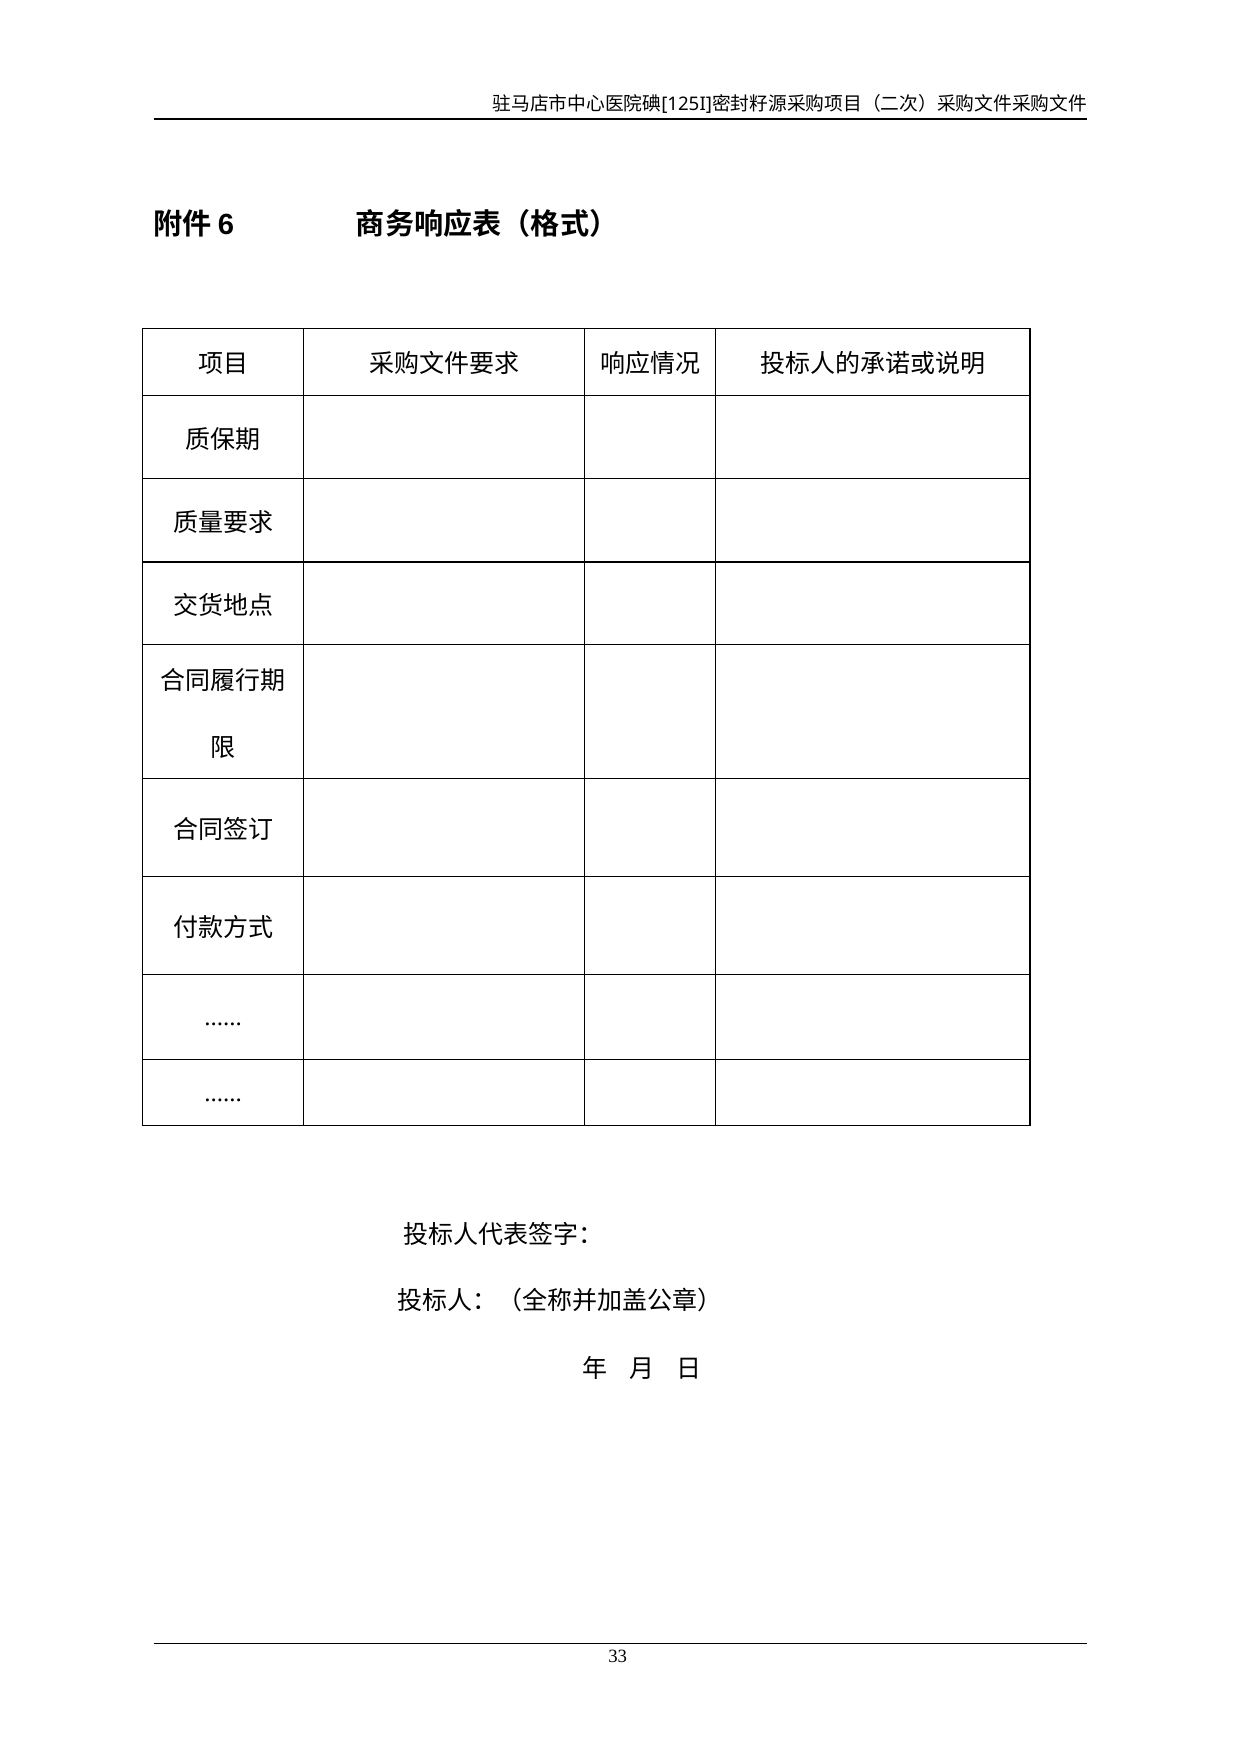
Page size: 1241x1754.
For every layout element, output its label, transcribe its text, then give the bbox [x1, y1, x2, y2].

table_cell [585, 779, 715, 876]
table_cell [304, 645, 584, 778]
table_cell [716, 975, 1029, 1059]
table_cell [716, 1060, 1029, 1125]
table_cell [716, 396, 1029, 478]
table_cell [304, 396, 584, 478]
table_cell [585, 1060, 715, 1125]
table_cell [716, 479, 1029, 561]
table_cell [716, 563, 1029, 644]
table_cell [304, 877, 584, 974]
table_cell [585, 645, 715, 778]
table_cell [585, 479, 715, 561]
table_cell ...... [143, 1060, 303, 1125]
table_cell 合同签订 [143, 779, 303, 876]
table_cell 质量要求 [143, 479, 303, 561]
table_cell 合同履行期限 [143, 645, 303, 778]
table_cell [716, 877, 1029, 974]
table_cell 质保期 [143, 396, 303, 478]
text 年 月 日 [153, 1348, 1087, 1384]
table_cell 交货地点 [143, 563, 303, 644]
table_cell [304, 563, 584, 644]
table_cell [585, 563, 715, 644]
table_cell [304, 479, 584, 561]
table_cell [304, 1060, 584, 1125]
table_header 项目 [143, 329, 303, 395]
text 投标人：（全称并加盖公章） [153, 1266, 1087, 1332]
table_cell 付款方式 [143, 877, 303, 974]
table_header 响应情况 [585, 329, 715, 395]
table_cell [585, 396, 715, 478]
table_cell [585, 877, 715, 974]
table_cell ...... [143, 975, 303, 1059]
table_header 采购文件要求 [304, 329, 584, 395]
text 附件6 商务响应表（格式） [153, 196, 1087, 244]
table_cell [304, 779, 584, 876]
table_cell [585, 975, 715, 1059]
text 投标人代表签字： [153, 1199, 1087, 1266]
table_cell [716, 645, 1029, 778]
table_header 投标人的承诺或说明 [716, 329, 1029, 395]
table_cell [304, 975, 584, 1059]
table_cell [716, 779, 1029, 876]
